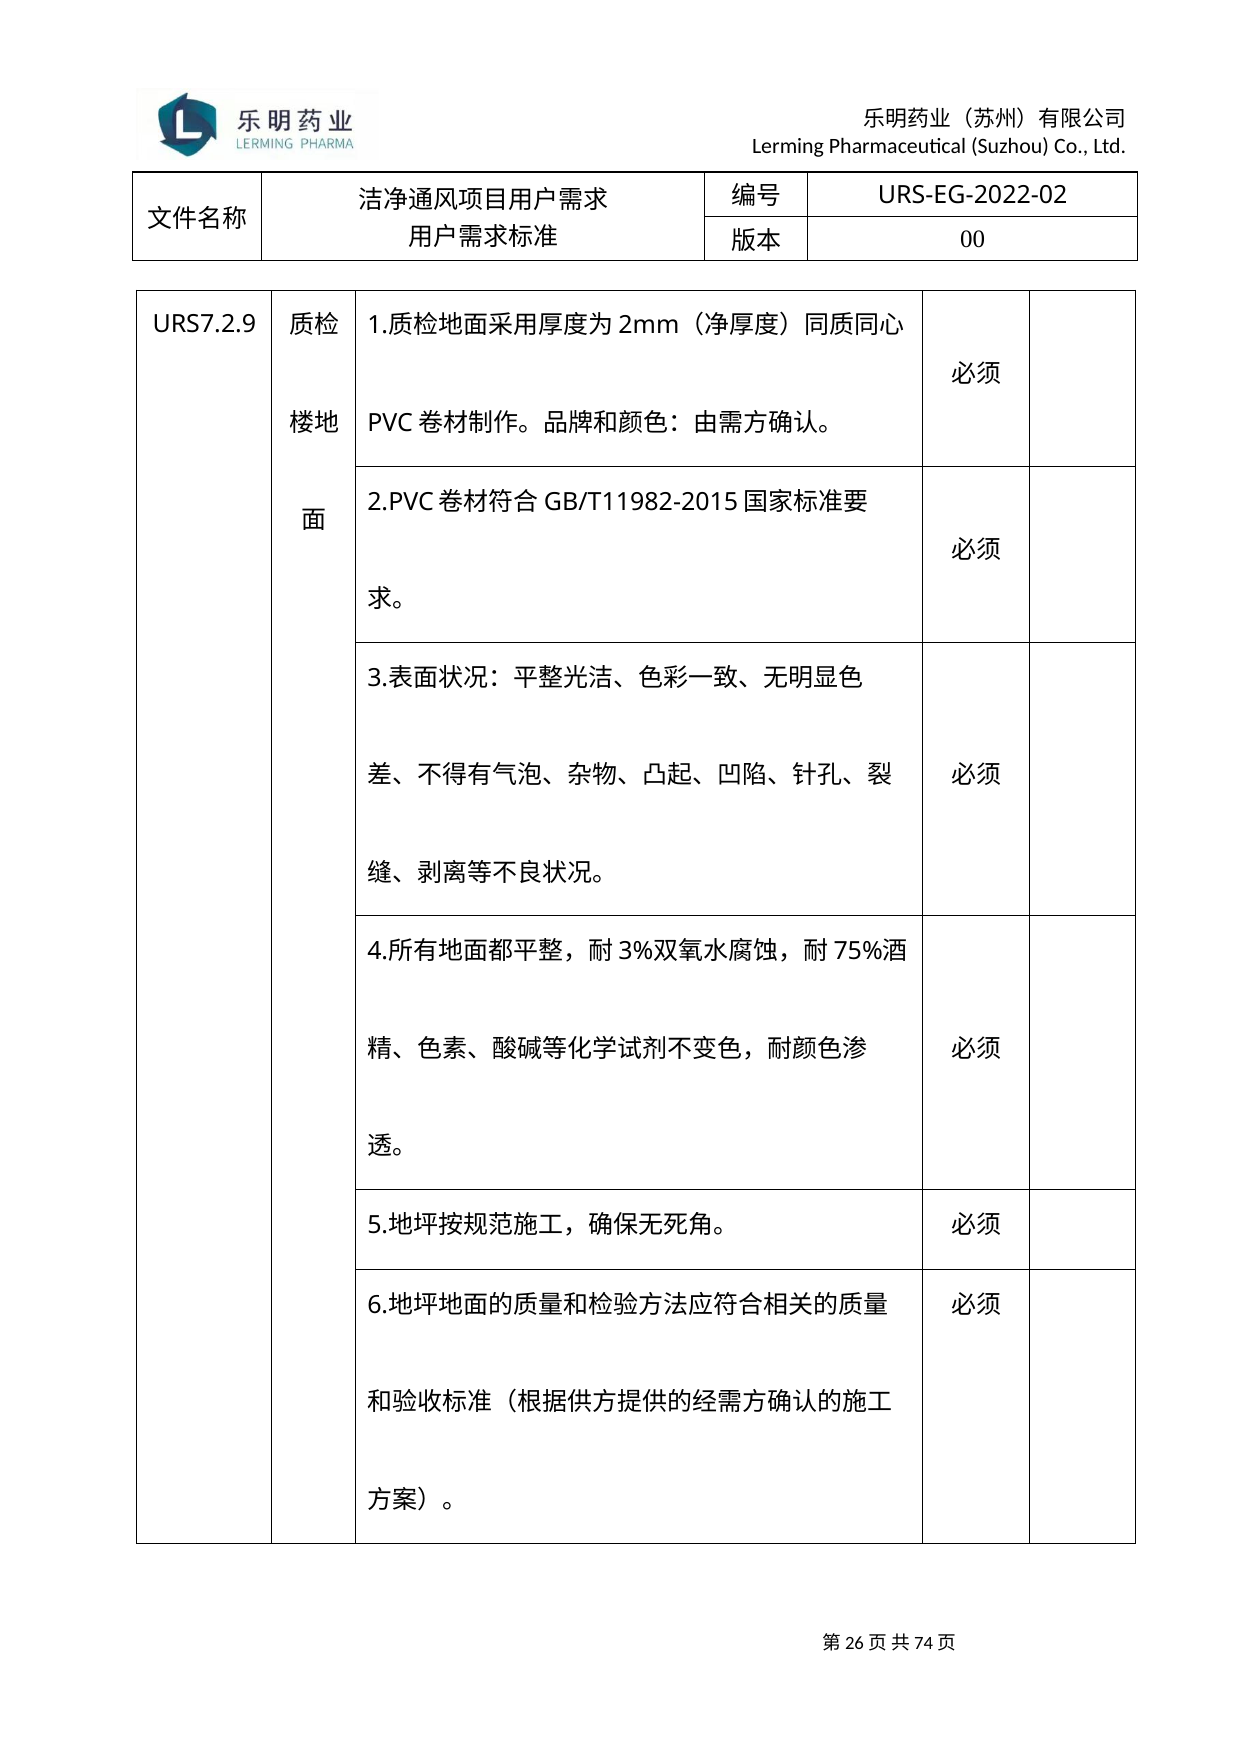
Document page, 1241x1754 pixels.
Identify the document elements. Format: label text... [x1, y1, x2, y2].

table_cell 2.PVC卷材符合GB/T11982-2015国家标准要求。 [356, 467, 922, 642]
table_cell 必须 [923, 1270, 1029, 1542]
table_cell 1.质检地面采用厚度为2mm（净厚度）同质同心PVC卷材制作。品牌和颜色：由需方确认。 [356, 291, 922, 466]
table_cell [1030, 467, 1135, 642]
table_cell [1030, 1270, 1135, 1542]
table_cell 必须 [923, 1190, 1029, 1269]
table_cell 4.所有地面都平整，耐3%双氧水腐蚀，耐75%酒精、色素、酸碱等化学试剂不变色，耐颜色渗透。 [356, 916, 922, 1189]
table_cell 必须 [923, 643, 1029, 915]
table_cell [1030, 916, 1135, 1189]
table_cell 3.表面状况：平整光洁、色彩一致、无明显色差、不得有气泡、杂物、凸起、凹陷、针孔、裂缝、剥离等不良状况。 [356, 643, 922, 915]
table_cell 必须 [923, 916, 1029, 1189]
table_cell 6.地坪地面的质量和检验方法应符合相关的质量和验收标准（根据供方提供的经需方确认的施工方案）。 [356, 1270, 922, 1542]
table_cell 5.地坪按规范施工，确保无死角。 [356, 1190, 922, 1269]
table_cell 质检楼地面 [272, 291, 355, 1542]
table_cell URS7.2.9 [137, 291, 271, 1542]
table_cell [1030, 1190, 1135, 1269]
table_cell 必须 [923, 291, 1029, 466]
table_cell 必须 [923, 467, 1029, 642]
table_cell [1030, 291, 1135, 466]
table_cell [1030, 643, 1135, 915]
picture [136, 88, 379, 160]
